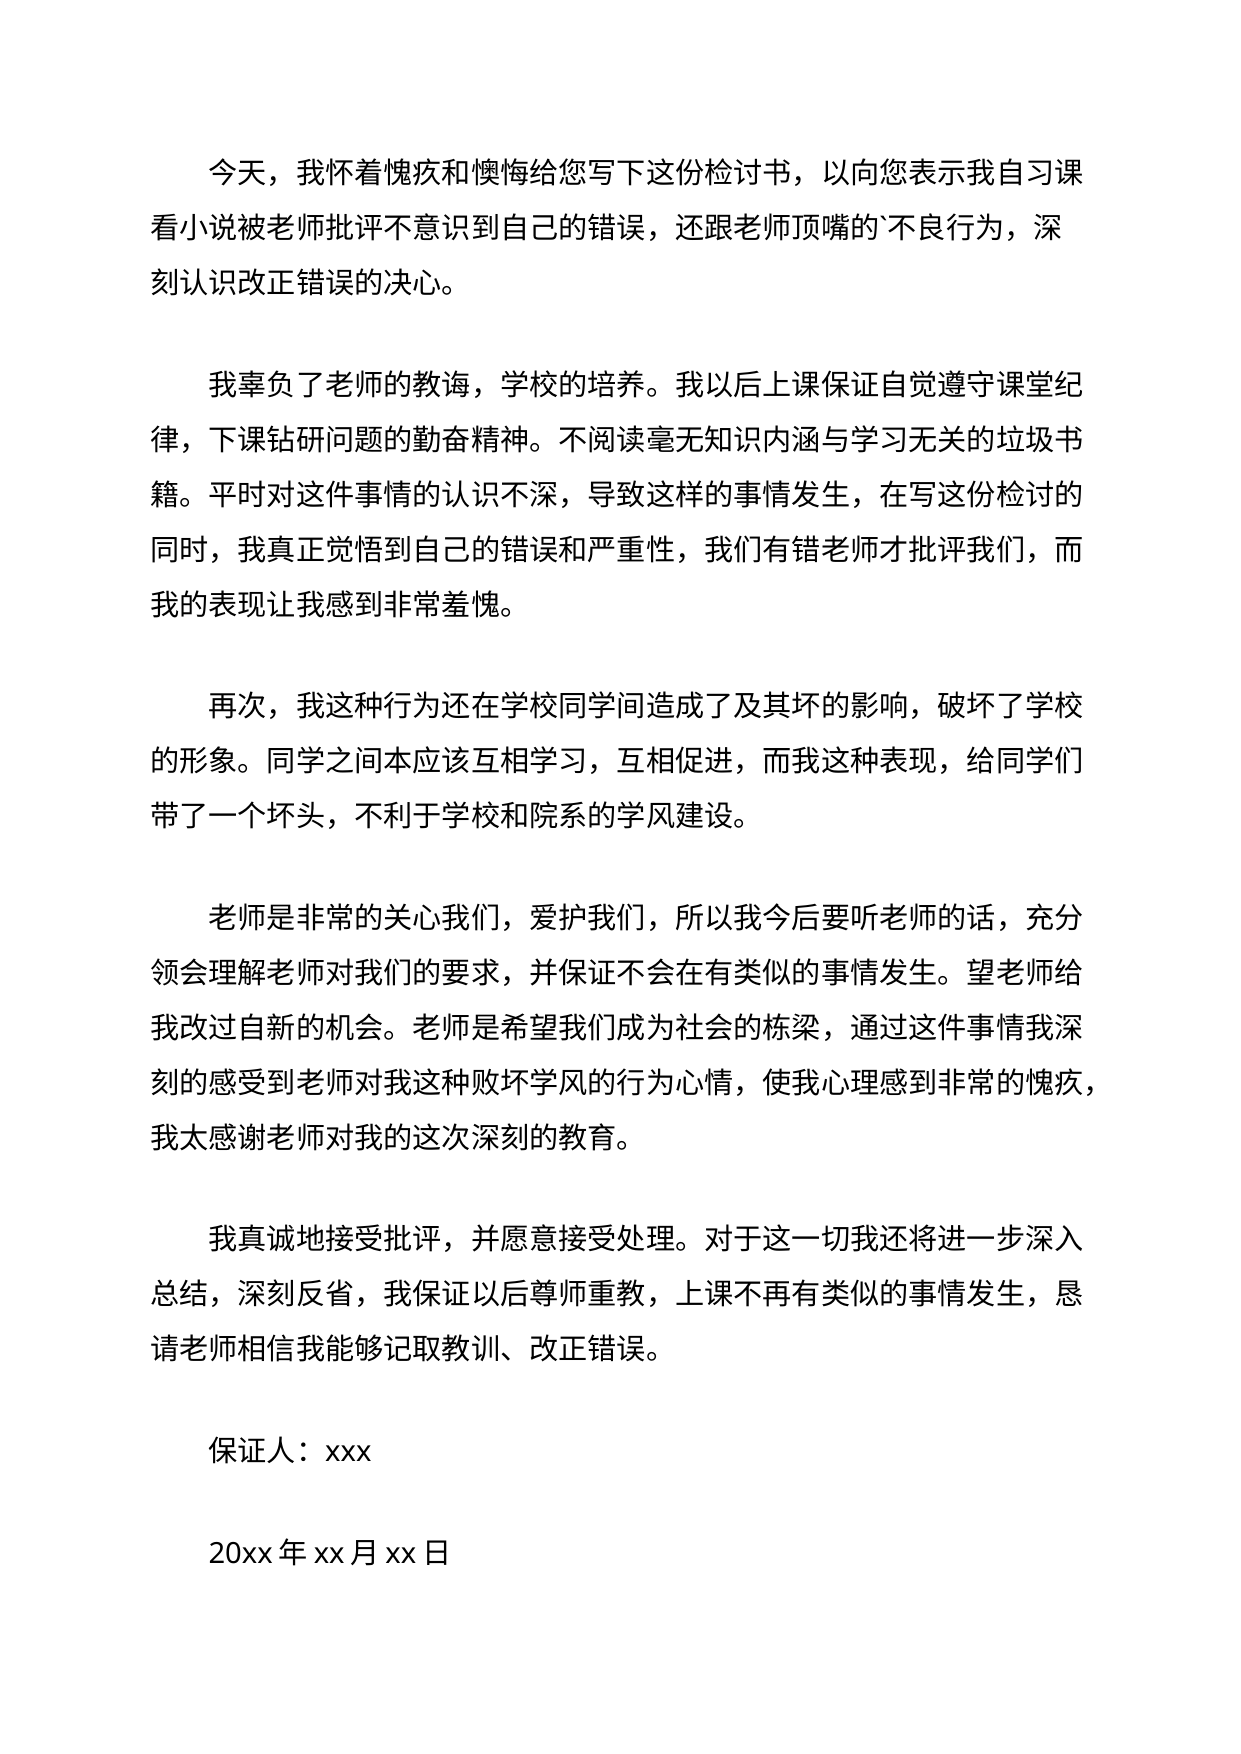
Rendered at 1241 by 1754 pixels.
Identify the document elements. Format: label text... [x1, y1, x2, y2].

text 今天，我怀着愧疚和懊悔给您写下这份检讨书，以向您表示我自习课看小说被老师批评不意识到自己的错误，还跟老师顶嘴的`不良行为，深刻认识改正错误的决心。 [150, 150, 1090, 302]
text 再次，我这种行为还在学校同学间造成了及其坏的影响，破坏了学校的形象。同学之间本应该互相学习，互相促进，而我这种表现，给同学们带了一个坏头，不利于学校和院系的学风建设。 [150, 683, 1090, 835]
text 老师是非常的关心我们，爱护我们，所以我今后要听老师的话，充分领会理解老师对我们的要求，并保证不会在有类似的事情发生。望老师给我改过自新的机会。老师是希望我们成为社会的栋梁，通过这件事情我深刻的感受到老师对我这种败坏学风的行为心情，使我心理感到非常的愧疚，我太感谢老师对我的这次深刻的教育。 [150, 894, 1090, 1156]
text 我辜负了老师的教诲，学校的培养。我以后上课保证自觉遵守课堂纪律，下课钻研问题的勤奋精神。不阅读毫无知识内涵与学习无关的垃圾书籍。平时对这件事情的认识不深，导致这样的事情发生，在写这份检讨的同时，我真正觉悟到自己的错误和严重性，我们有错老师才批评我们，而我的表现让我感到非常羞愧。 [150, 362, 1090, 623]
text 我真诚地接受批评，并愿意接受处理。对于这一切我还将进一步深入总结，深刻反省，我保证以后尊师重教，上课不再有类似的事情发生，恳请老师相信我能够记取教训、改正错误。 [150, 1216, 1090, 1368]
text 保证人：xxx [150, 1427, 1090, 1470]
text 20xx年xx月xx日 [150, 1529, 1090, 1572]
